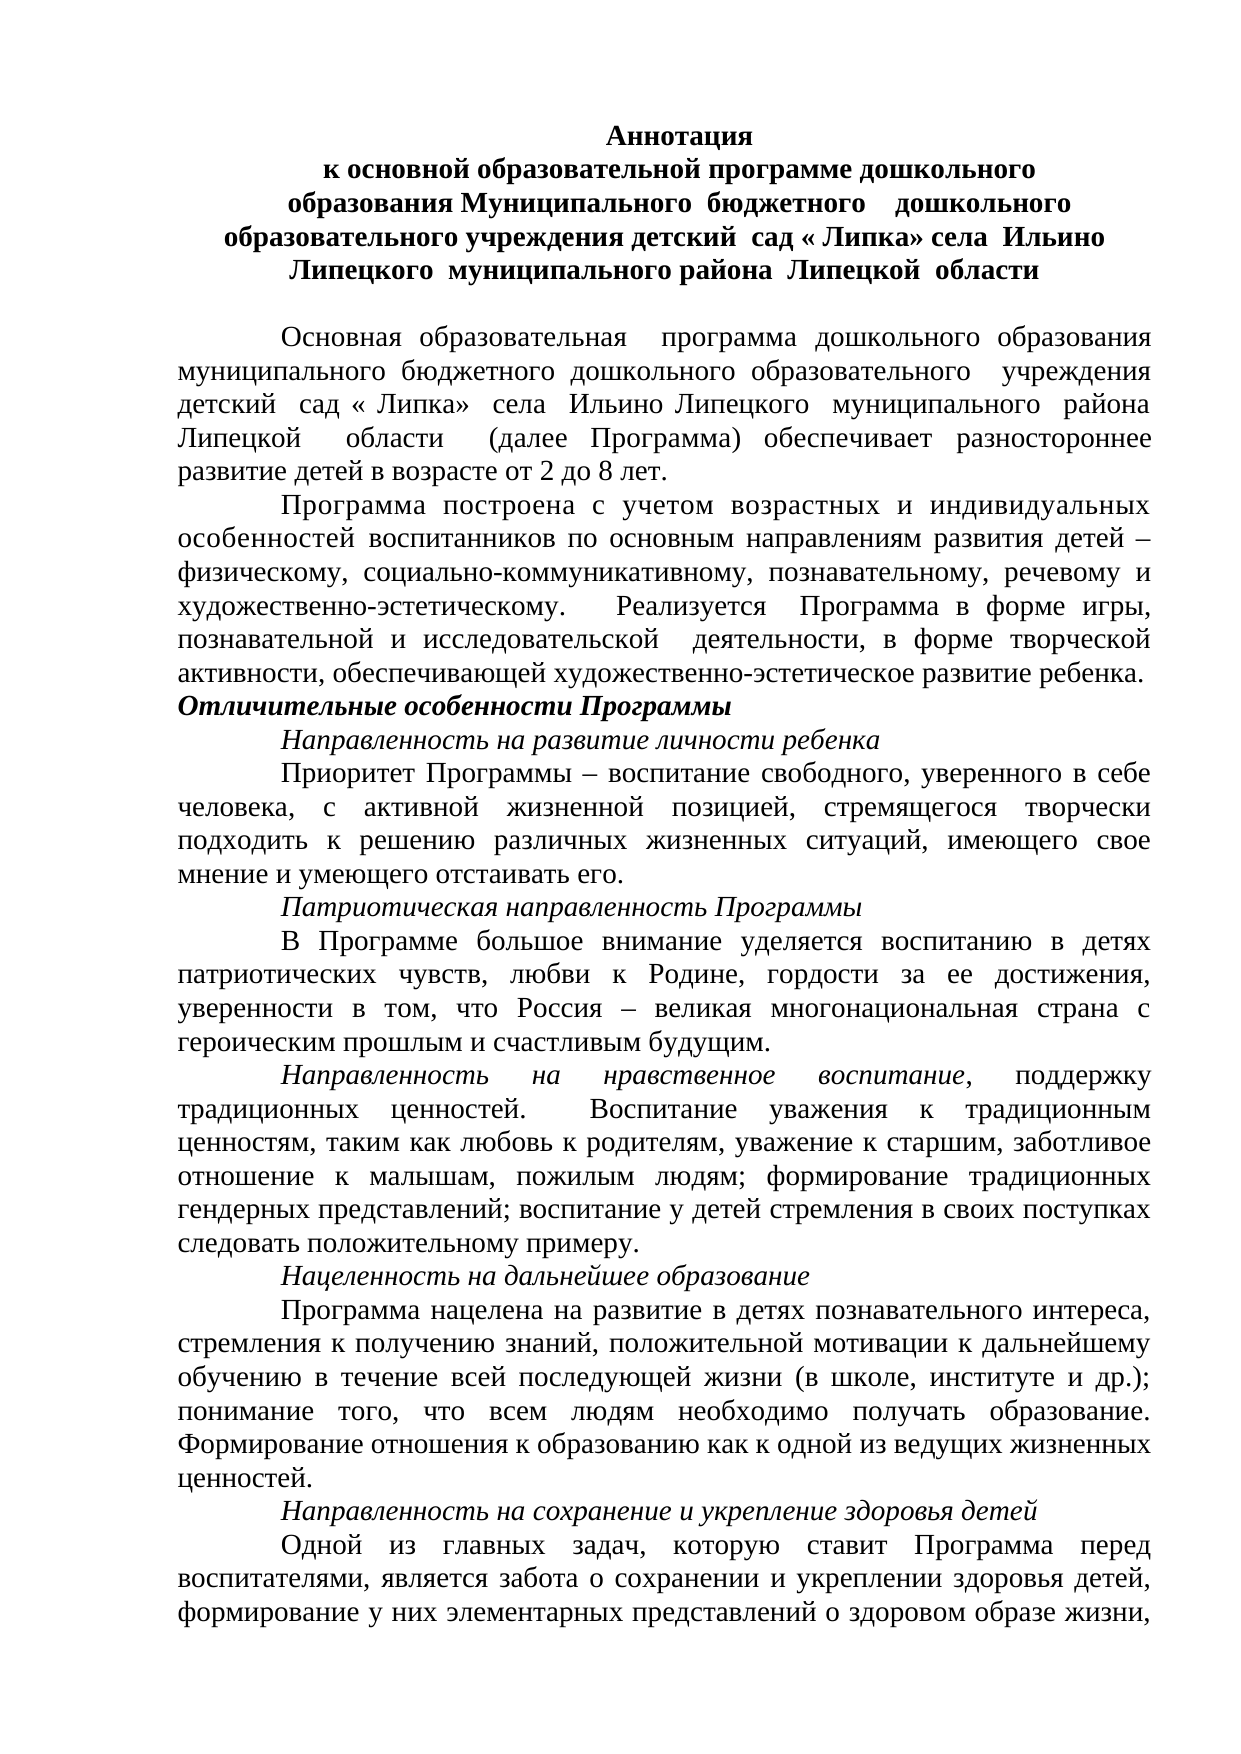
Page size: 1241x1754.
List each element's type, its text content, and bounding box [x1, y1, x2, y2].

text Основная образовательная программа дошкольного образования муниципального бюджетного дошкольного образовательного учреждения детский сад « Липка» села Ильино Липецкого муниципального района Липецкой области (далее Программа) обеспечивает разностороннее развитие детей в возрасте от 2 до 8 лет. [177, 319, 1152, 487]
text к основной образовательной программе дошкольного [177, 152, 1152, 185]
text Нацеленность на дальнейшее образование [177, 1258, 1152, 1292]
text Аннотация [177, 118, 1152, 152]
text Направленность на сохранение и укрепление здоровья детей [177, 1493, 1152, 1527]
text Приоритет Программы – воспитание свободного, уверенного в себе человека, с активной жизненной позицией, стремящегося творчески подходить к решению различных жизненных ситуаций, имеющего свое мнение и умеющего отстаивать его. [177, 755, 1152, 889]
text Программа построена с учетом возрастных и индивидуальных особенностей воспитанников по основным направлениям развития детей – физическому, социально-коммуникативному, познавательному, речевому и художественно-эстетическому. Реализуется Программа в форме игры, познавательной и исследовательской деятельности, в форме творческой активности, обеспечивающей художественно-эстетическое развитие ребенка. [177, 487, 1152, 688]
text В Программе большое внимание уделяется воспитанию в детях патриотических чувств, любви к Родине, гордости за ее достижения, уверенности в том, что Россия – великая многонациональная страна с героическим прошлым и счастливым будущим. [177, 923, 1152, 1057]
text Патриотическая направленность Программы [177, 889, 1152, 923]
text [177, 1527, 1152, 1627]
text Отличительные особенности Программы [177, 688, 1152, 722]
text Направленность на нравственное воспитание, поддержку традиционных ценностей. Воспитание уважения к традиционным ценностям, таким как любовь к родителям, уважение к старшим, заботливое отношение к малышам, пожилым людям; формирование традиционных гендерных представлений; воспитание у детей стремления в своих поступках следовать положительному примеру. [177, 1057, 1152, 1258]
text Программа нацелена на развитие в детях познавательного интереса, стремления к получению знаний, положительной мотивации к дальнейшему обучению в течение всей последующей жизни (в школе, институте и др.); понимание того, что всем людям необходимо получать образование. Формирование отношения к образованию как к одной из ведущих жизненных ценностей. [177, 1292, 1152, 1493]
text Направленность на развитие личности ребенка [177, 722, 1152, 755]
text образования Муниципального бюджетного дошкольного образовательного учреждения детский сад « Липка» села Ильино Липецкого муниципального района Липецкой области [177, 185, 1152, 286]
